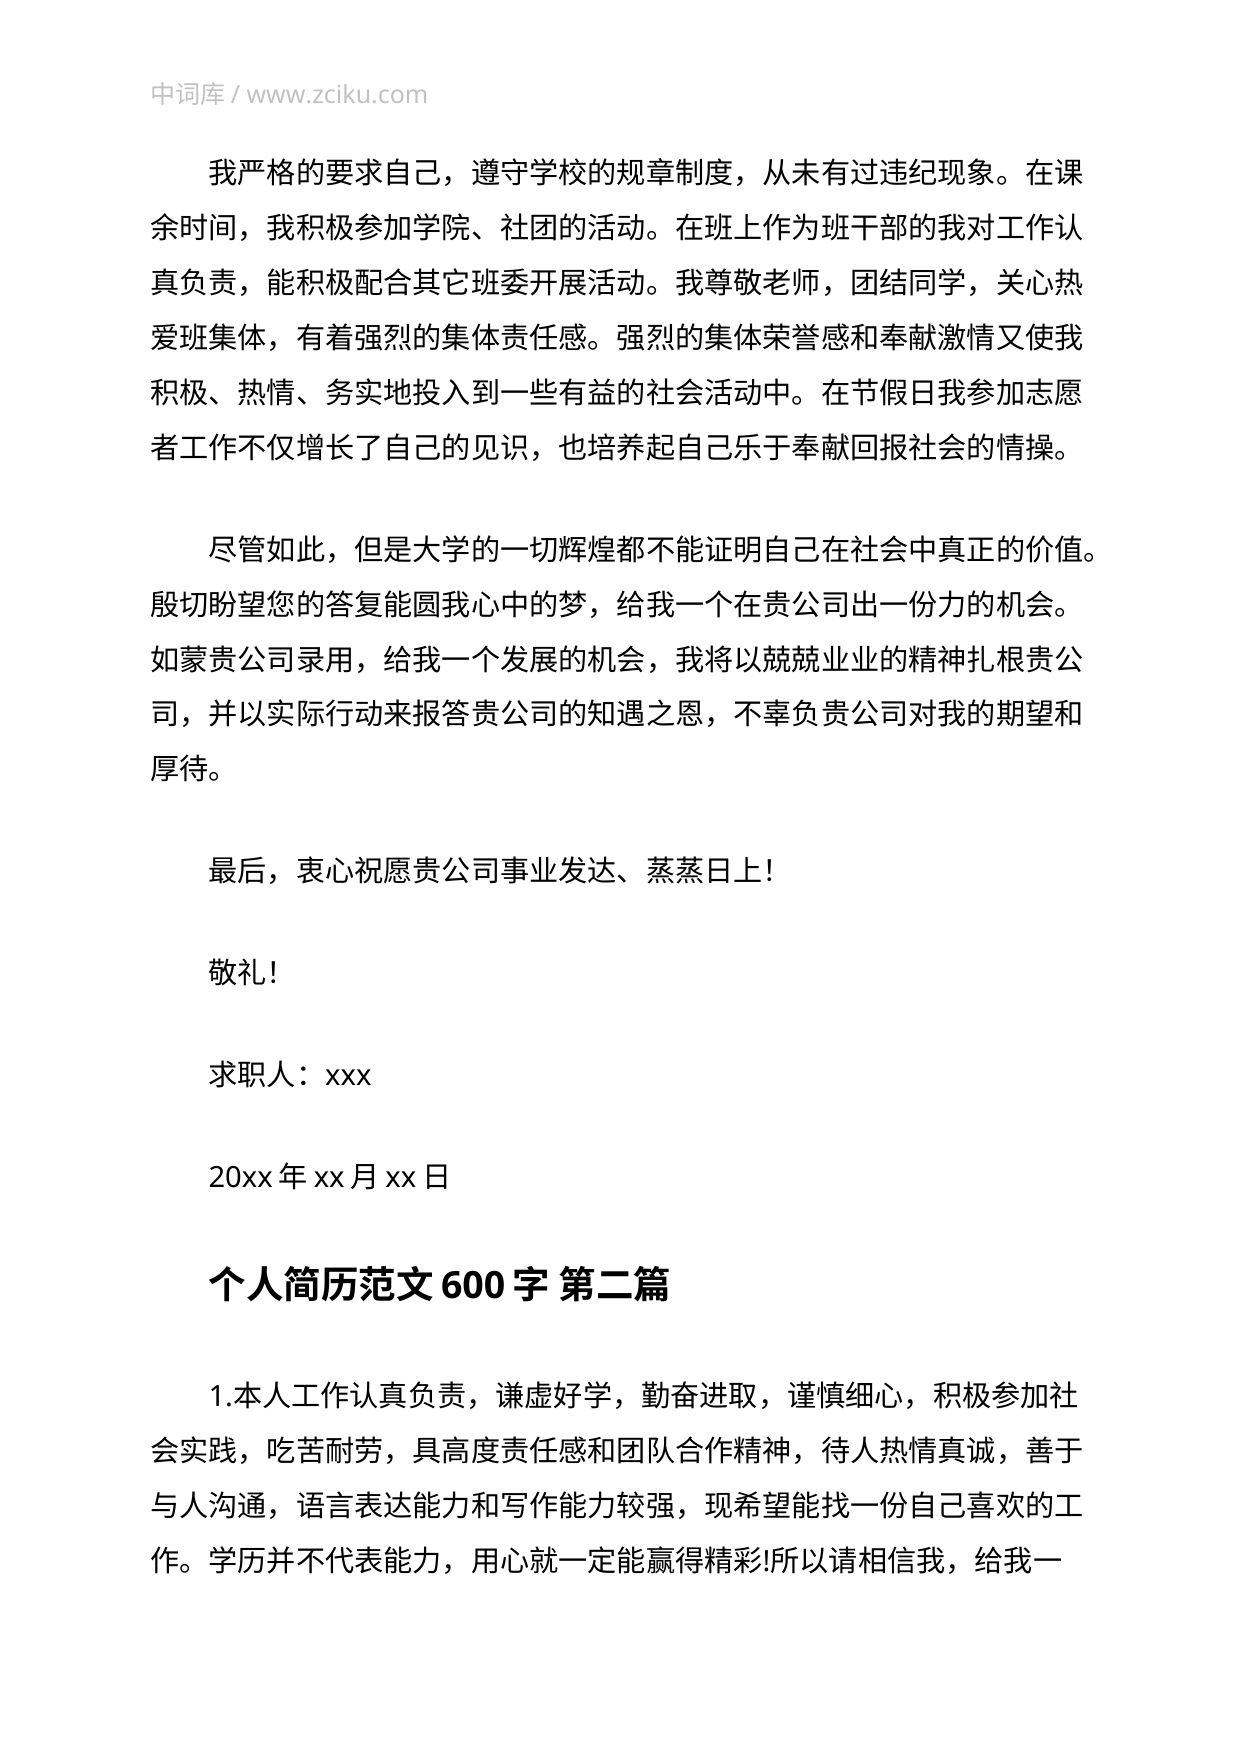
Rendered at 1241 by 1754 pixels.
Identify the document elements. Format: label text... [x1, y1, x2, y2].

text 求职人：xxx [150, 1051, 1090, 1093]
text 20xx年xx月xx日 [150, 1153, 1090, 1196]
text 我严格的要求自己，遵守学校的规章制度，从未有过违纪现象。在课余时间，我积极参加学院、社团的活动。在班上作为班干部的我对工作认真负责，能积极配合其它班委开展活动。我尊敬老师，团结同学，关心热爱班集体，有着强烈的集体责任感。强烈的集体荣誉感和奉献激情又使我积极、热情、务实地投入到一些有益的社会活动中。在节假日我参加志愿者工作不仅增长了自己的见识，也培养起自己乐于奉献回报社会的情操。 [150, 150, 1090, 467]
text 最后，衷心祝愿贵公司事业发达、蒸蒸日上！ [150, 848, 1090, 890]
text 个人简历范文600字 第二篇 [150, 1255, 1090, 1309]
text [150, 1373, 1090, 1580]
text 敬礼！ [150, 949, 1090, 992]
text 尽管如此，但是大学的一切辉煌都不能证明自己在社会中真正的价值。殷切盼望您的答复能圆我心中的梦，给我一个在贵公司出一份力的机会。如蒙贵公司录用，给我一个发展的机会，我将以兢兢业业的精神扎根贵公司，并以实际行动来报答贵公司的知遇之恩，不辜负贵公司对我的期望和厚待。 [150, 526, 1090, 788]
